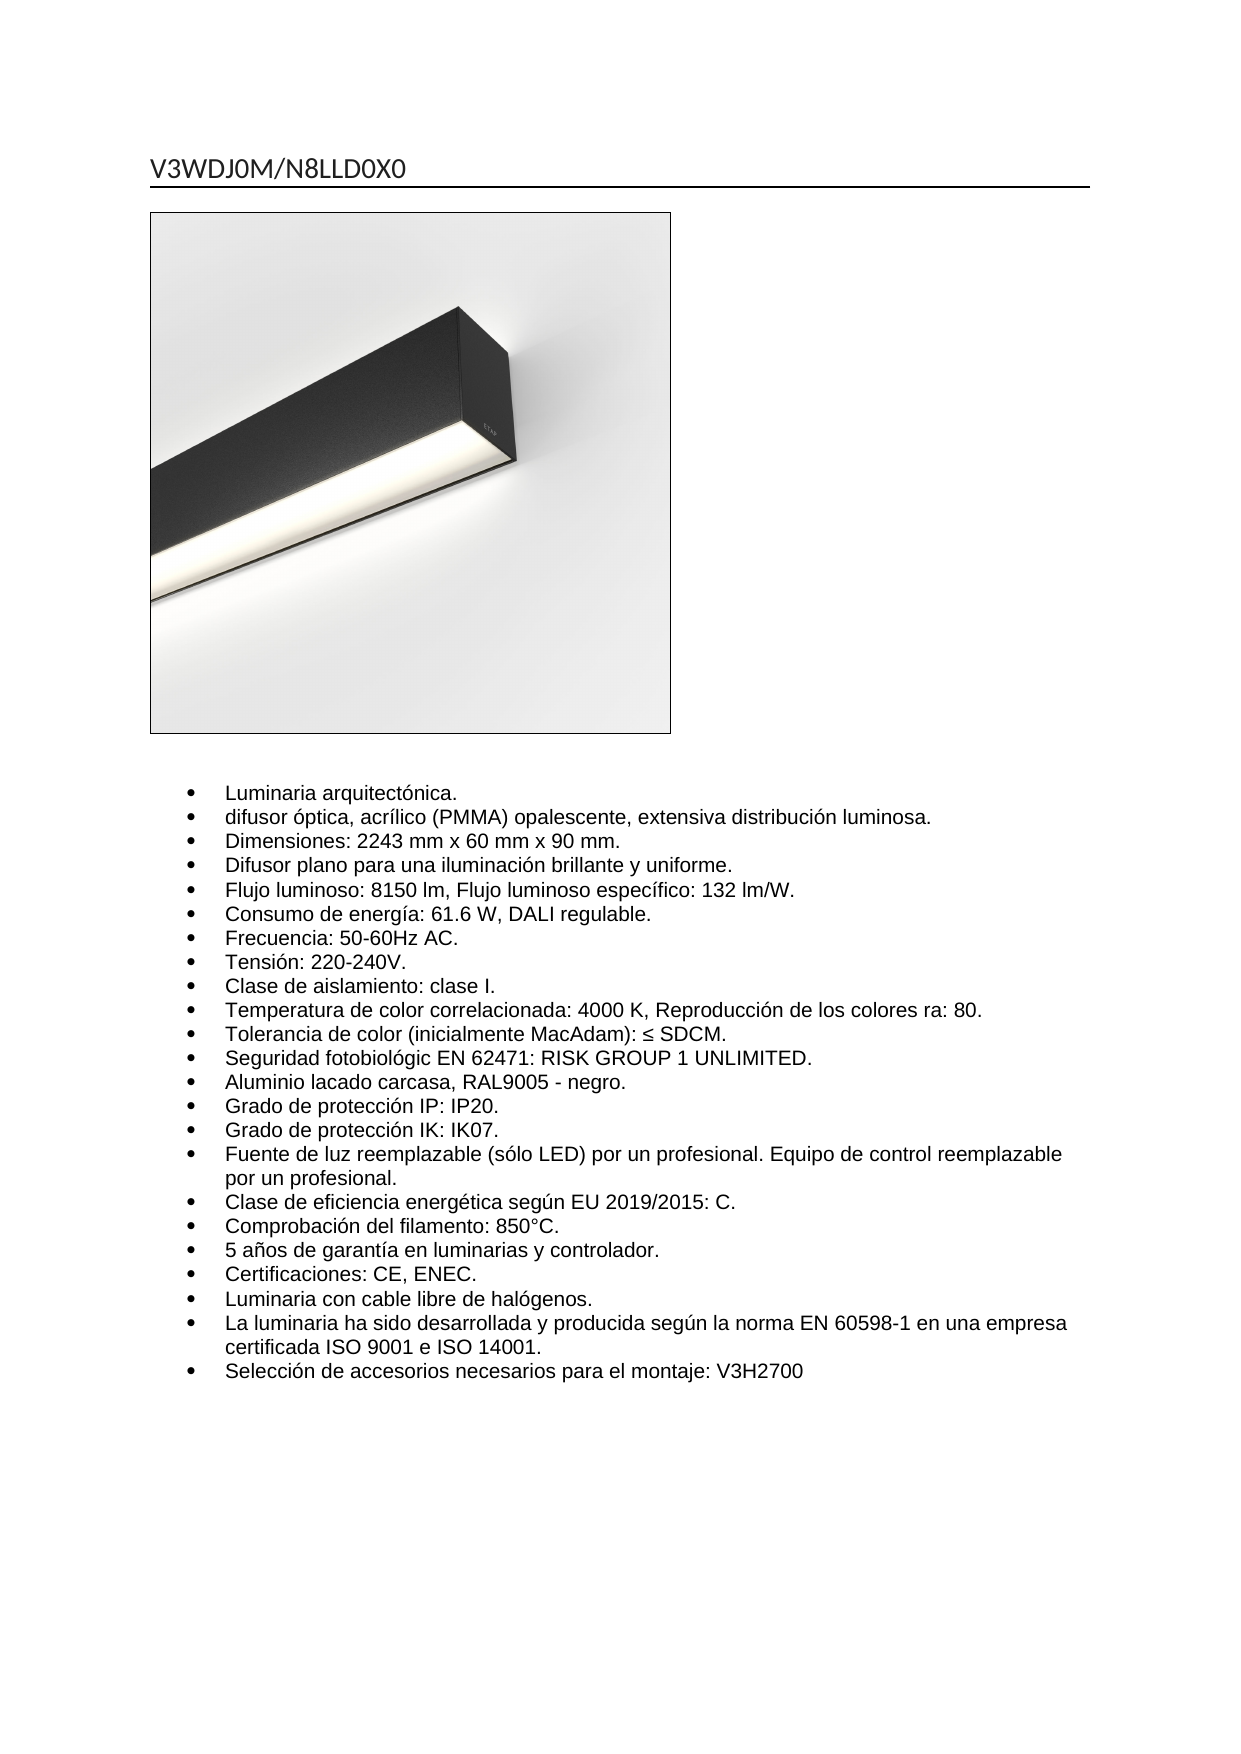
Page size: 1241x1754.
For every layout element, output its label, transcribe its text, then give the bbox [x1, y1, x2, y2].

list Grado de protección IK: IK07. [187, 1118, 1090, 1142]
list Aluminio lacado carcasa, RAL9005 - negro. [187, 1070, 1090, 1094]
list Flujo luminoso: 8150 lm, Flujo luminoso específico: 132 lm/W. [187, 877, 1090, 901]
list Clase de aislamiento: clase I. [187, 974, 1090, 998]
list Frecuencia: 50-60Hz AC. [187, 926, 1090, 949]
list Dimensiones: 2243 mm x 60 mm x 90 mm. [187, 829, 1090, 853]
text V3WDJ0M/N8LLD0X0 [150, 150, 1090, 186]
list Consumo de energía: 61.6 W, DALI regulable. [187, 901, 1090, 926]
list Temperatura de color correlacionada: 4000 K, Reproducción de los colores ra: 80. [187, 998, 1090, 1022]
list Grado de protección IP: IP20. [187, 1094, 1090, 1118]
list Difusor plano para una iluminación brillante y uniforme. [187, 853, 1090, 877]
list Seguridad fotobiológic EN 62471: RISK GROUP 1 UNLIMITED. [187, 1046, 1090, 1070]
list Fuente de luz reemplazable (sólo LED) por un profesional. Equipo de control reemplazable por un profesional. [187, 1142, 1090, 1190]
list La luminaria ha sido desarrollada y producida según la norma EN 60598-1 en una empresa certificada ISO 9001 e ISO 14001. [187, 1310, 1090, 1358]
list difusor óptica, acrílico (PMMA) opalescente, extensiva distribución luminosa. [187, 805, 1090, 829]
list Clase de eficiencia energética según EU 2019/2015: C. [187, 1190, 1090, 1214]
list Tolerancia de color (inicialmente MacAdam): ≤ SDCM. [187, 1022, 1090, 1046]
list Comprobación del filamento: 850°C. [187, 1214, 1090, 1238]
picture [151, 213, 670, 733]
list Luminaria con cable libre de halógenos. [187, 1286, 1090, 1310]
list Tensión: 220-240V. [187, 949, 1090, 974]
list Certificaciones: CE, ENEC. [187, 1262, 1090, 1286]
list Selección de accesorios necesarios para el montaje: V3H2700 [187, 1358, 1090, 1382]
list 5 años de garantía en luminarias y controlador. [187, 1238, 1090, 1262]
list Luminaria arquitectónica. [187, 781, 1090, 805]
